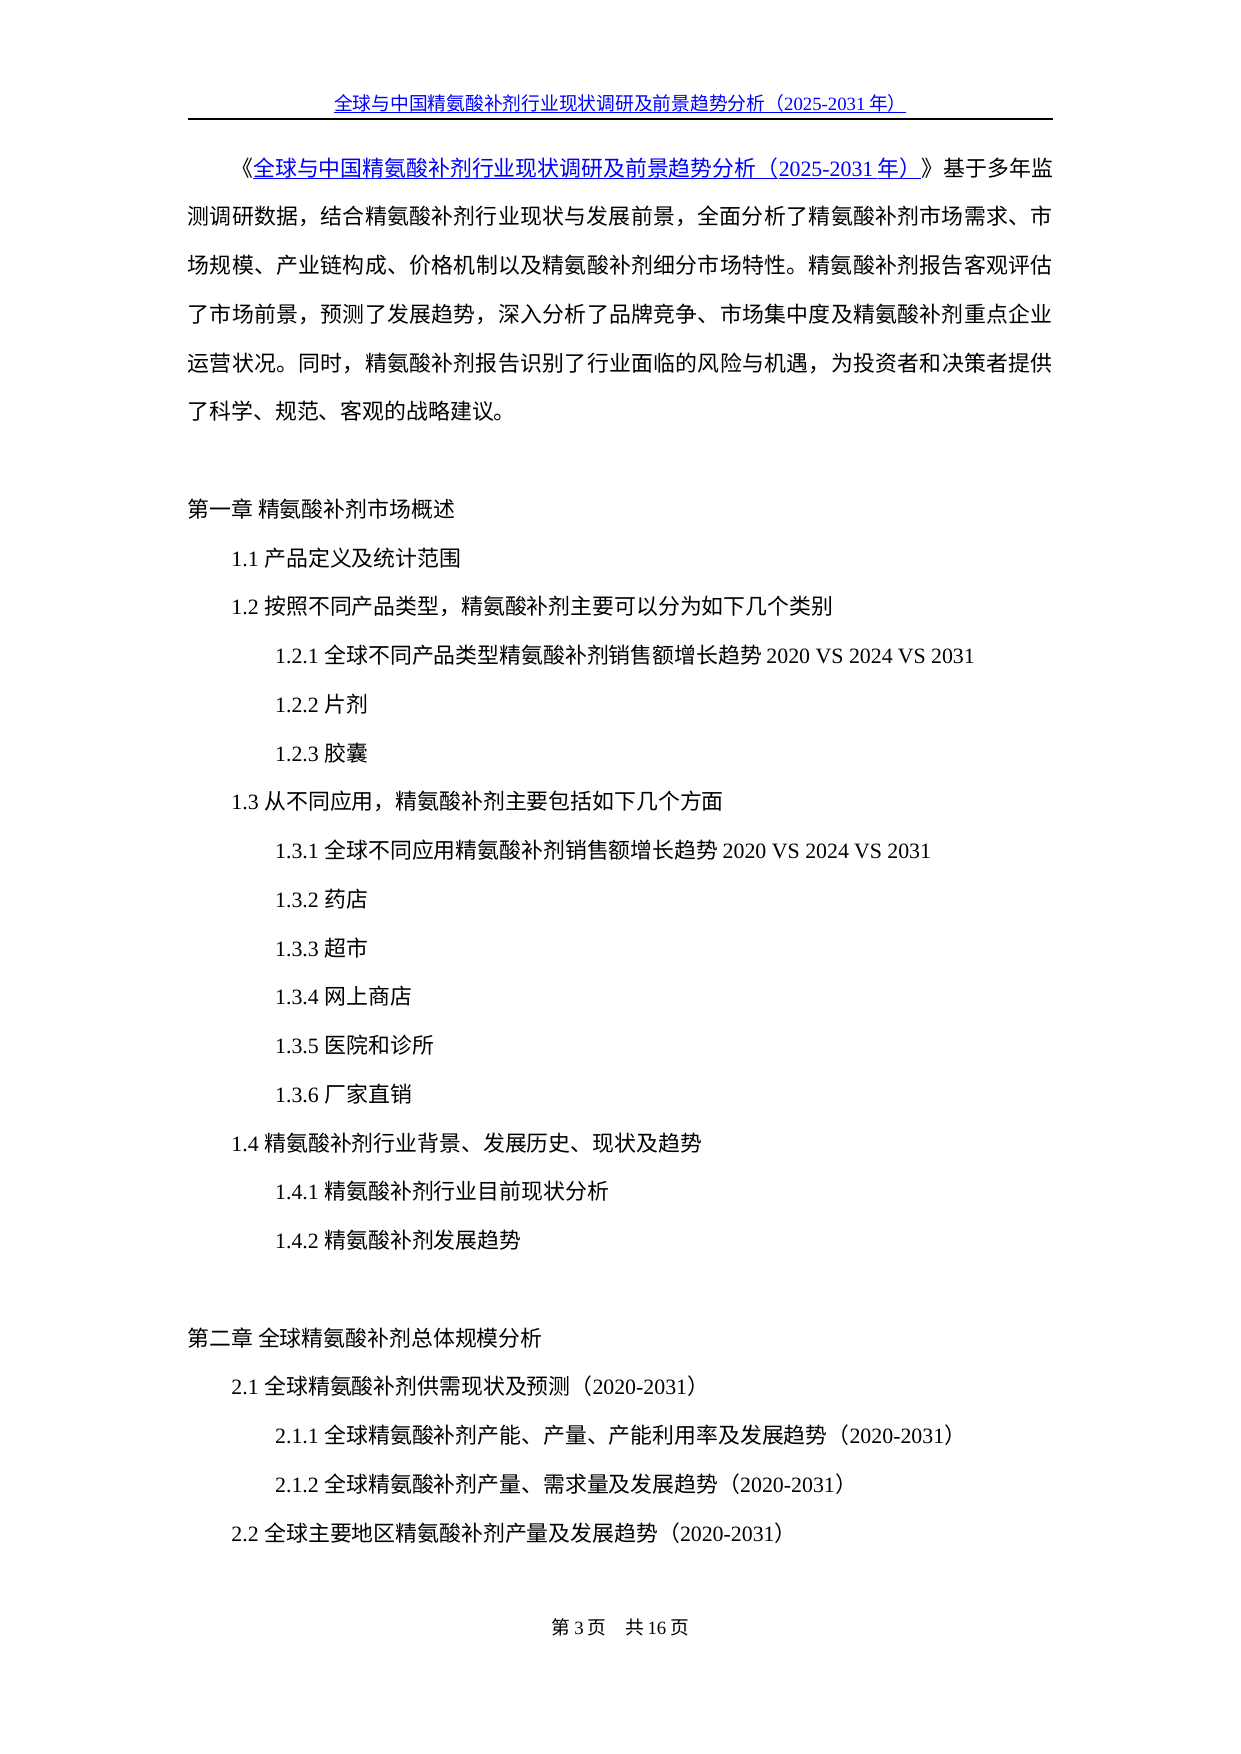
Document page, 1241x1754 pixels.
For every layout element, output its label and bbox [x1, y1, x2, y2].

text [187, 150, 1053, 1548]
